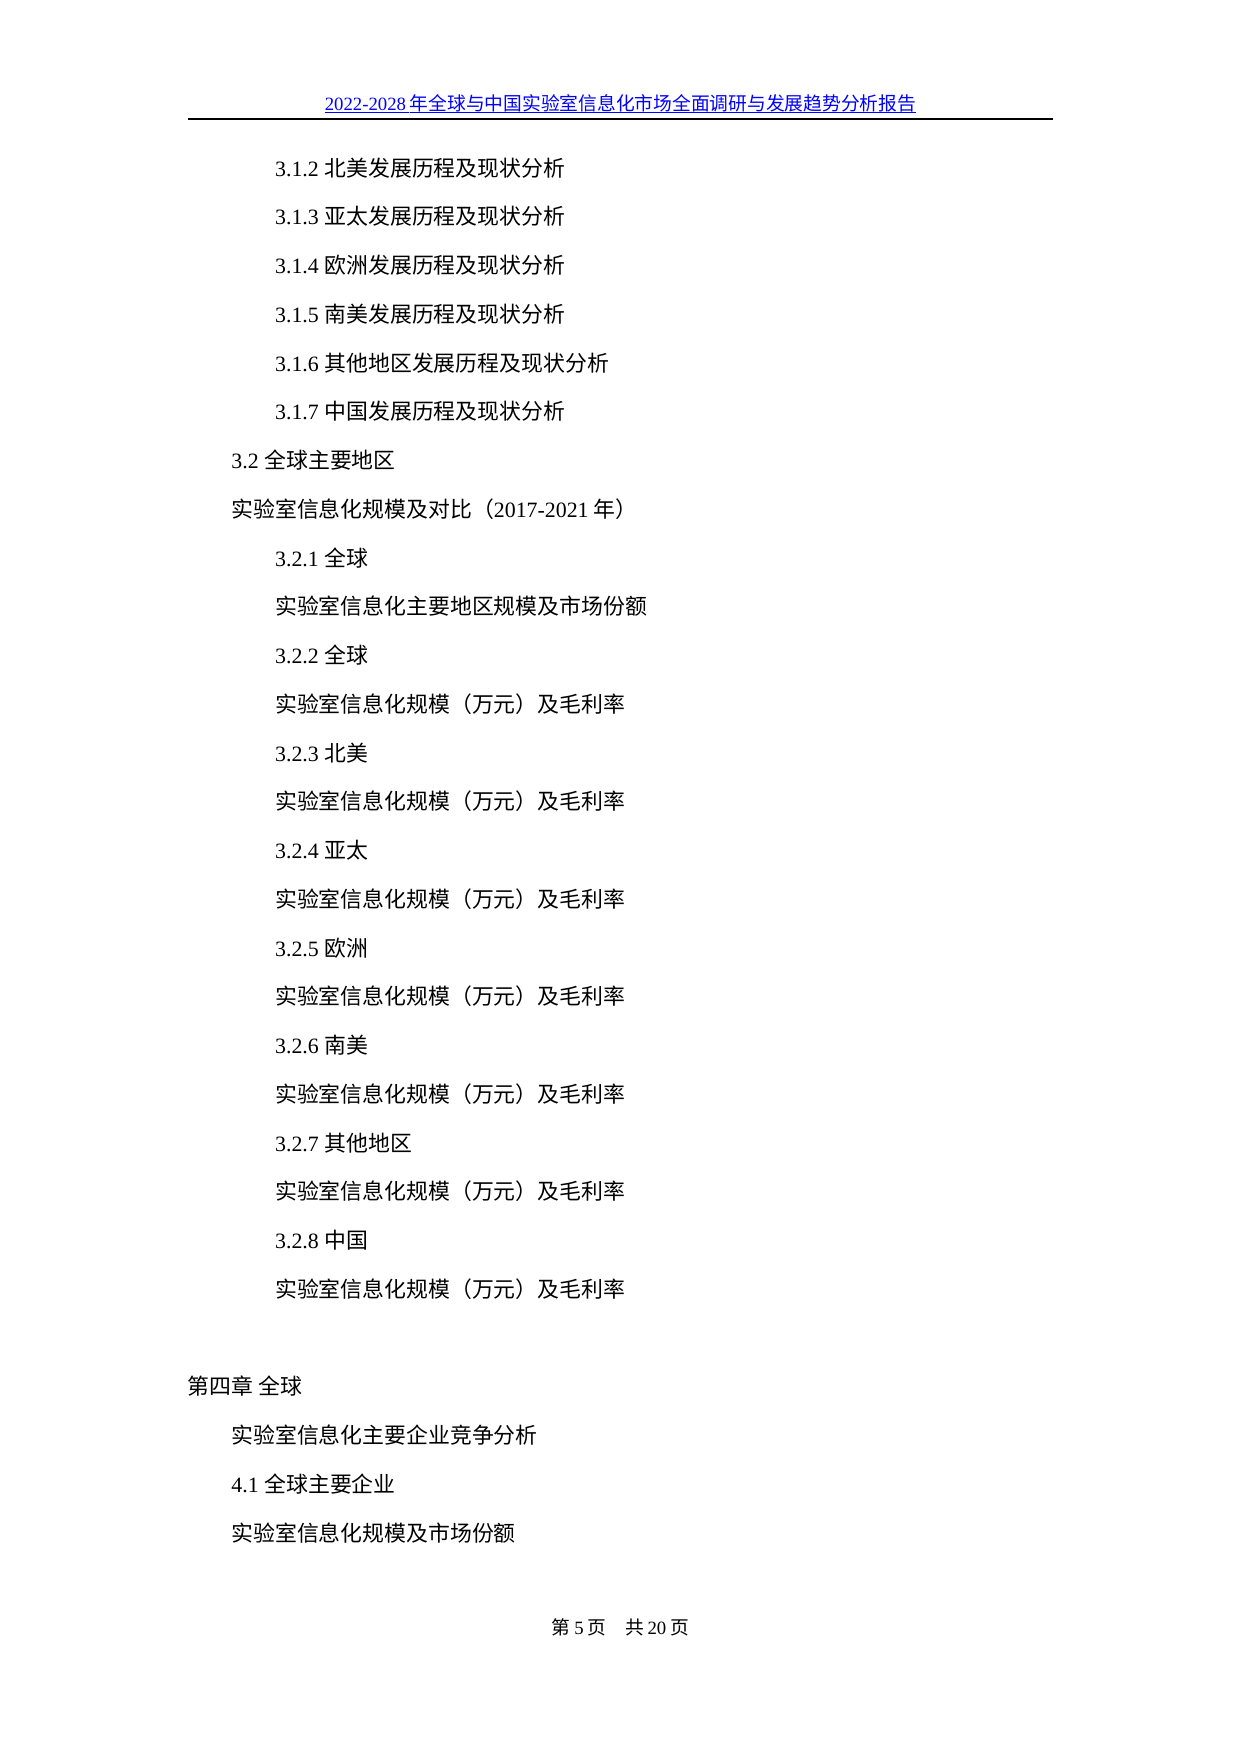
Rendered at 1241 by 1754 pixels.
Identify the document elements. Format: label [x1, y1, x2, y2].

text [187, 150, 1053, 1548]
